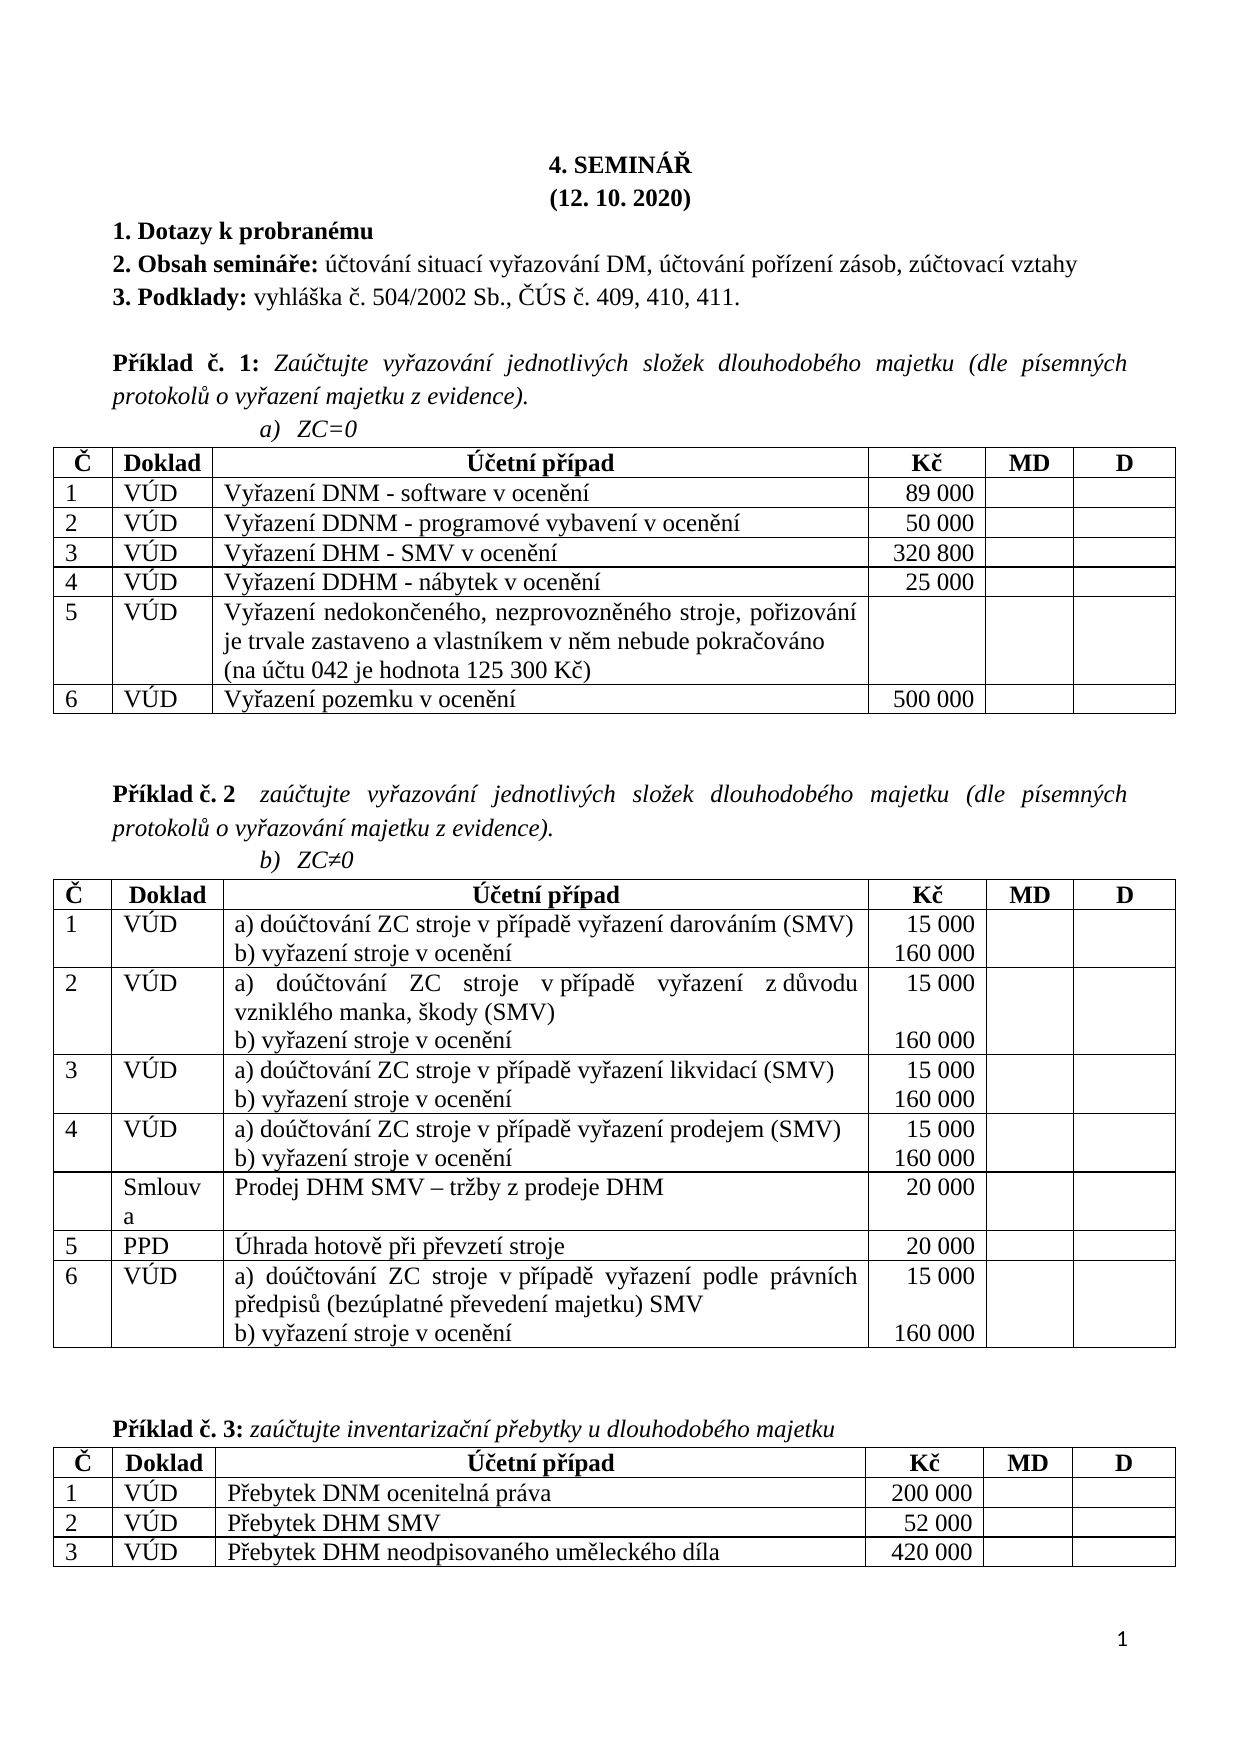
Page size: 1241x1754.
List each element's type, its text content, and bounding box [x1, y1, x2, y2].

table_cell 5 [54, 597, 112, 683]
table_header MD [986, 448, 1073, 477]
table_cell [986, 538, 1073, 566]
table_cell Úhrada hotově při převzetí stroje [224, 1231, 868, 1260]
table_cell 1 [54, 1478, 112, 1507]
table_cell 3 [54, 538, 112, 566]
table_cell Přebytek DHM SMV [216, 1508, 865, 1536]
table_cell VÚD [112, 1261, 223, 1347]
table_header Doklad [112, 880, 223, 908]
table_cell 2 [54, 1508, 112, 1536]
table_header MD [984, 1448, 1072, 1477]
table_header Účetní případ [213, 448, 868, 477]
table_cell [986, 685, 1073, 713]
list ZC≠0 [259, 846, 1128, 874]
table_cell [984, 1478, 1072, 1507]
table_cell 50 000 [869, 508, 985, 537]
table_cell Vyřazení DNM - software v ocenění [213, 478, 868, 507]
table_cell 20 000 [869, 1231, 986, 1260]
table_cell [984, 1508, 1072, 1536]
table_cell 25 000 [869, 568, 985, 596]
table_header Doklad [113, 448, 212, 477]
table_cell [1074, 1231, 1175, 1260]
table_cell [869, 597, 985, 683]
table_cell [984, 1538, 1072, 1566]
table_cell 1 [54, 910, 111, 967]
text Příklad č. 1: Zaúčtujte vyřazování jednotlivých složek dlouhodobého majetku (dle písemných protokolů o vyřazení majetku z evidence). [112, 348, 1128, 410]
table_cell PPD [112, 1231, 223, 1260]
table_cell 89 000 [869, 478, 985, 507]
table_cell VÚD [113, 538, 212, 566]
table_cell [1074, 910, 1175, 967]
table_header MD [987, 880, 1073, 908]
table_header D [1074, 448, 1175, 477]
text 1. Dotazy k probranému [112, 216, 1128, 245]
table_header D [1074, 880, 1175, 908]
table_cell 4 [54, 568, 112, 596]
table_cell [987, 1231, 1073, 1260]
table_cell [1073, 1508, 1175, 1536]
table_cell Vyřazení pozemku v ocenění [213, 685, 868, 713]
table_cell [1074, 597, 1175, 683]
table_cell [987, 1114, 1073, 1171]
table_cell 52 000 [866, 1508, 983, 1536]
table_cell 15 000 160 000 [869, 1114, 986, 1171]
table_cell [987, 1055, 1073, 1113]
table_cell 4 [54, 1114, 111, 1171]
table_header Doklad [113, 1448, 215, 1477]
table_cell [1074, 508, 1175, 537]
table_header Kč [866, 1448, 983, 1477]
table_cell 3 [54, 1538, 112, 1566]
table_cell a) doúčtování ZC stroje v případě vyřazení prodejem (SMV) b) vyřazení stroje v ocenění [224, 1114, 868, 1171]
table_cell [986, 478, 1073, 507]
table_cell VÚD [113, 568, 212, 596]
table_cell [987, 1261, 1073, 1347]
text 3. Podklady: vyhláška č. 504/2002 Sb., ČÚS č. 409, 410, 411. [112, 282, 1128, 311]
table_header Účetní případ [224, 880, 868, 908]
table_cell Vyřazení nedokončeného, nezprovozněného stroje, pořizování je trvale zastaveno a vlastníkem v něm nebude pokračováno (na účtu 042 je hodnota 125 300 Kč) [213, 597, 868, 683]
table_cell [986, 568, 1073, 596]
table_cell [1074, 568, 1175, 596]
table_cell Přebytek DNM ocenitelná práva [216, 1478, 865, 1507]
table_cell [1074, 968, 1175, 1054]
table_cell 15 000 160 000 [869, 1055, 986, 1113]
table_cell [987, 968, 1073, 1054]
table_cell VÚD [112, 910, 223, 967]
table_cell [1074, 1173, 1175, 1230]
table_cell a) doúčtování ZC stroje v případě vyřazení podle právních předpisů (bezúplatné převedení majetku) SMV b) vyřazení stroje v ocenění [224, 1261, 868, 1347]
table_cell [1074, 1055, 1175, 1113]
table_cell Přebytek DHM neodpisovaného uměleckého díla [216, 1538, 865, 1566]
table_header Kč [869, 880, 986, 908]
table_cell [987, 1173, 1073, 1230]
table_cell 6 [54, 1261, 111, 1347]
table_cell VÚD [113, 685, 212, 713]
table_cell [986, 508, 1073, 537]
table_cell Prodej DHM SMV – tržby z prodeje DHM [224, 1173, 868, 1230]
table_cell 5 [54, 1231, 111, 1260]
table_cell 200 000 [866, 1478, 983, 1507]
table_cell 500 000 [869, 685, 985, 713]
table_cell 3 [54, 1055, 111, 1113]
table_cell 15 000 160 000 [869, 910, 986, 967]
list ZC=0 [259, 414, 1128, 443]
table_cell VÚD [113, 597, 212, 683]
table_cell 20 000 [869, 1173, 986, 1230]
table_header Č [54, 448, 112, 477]
table_cell 15 000 160 000 [869, 968, 986, 1054]
table_cell [1073, 1478, 1175, 1507]
table_header D [1073, 1448, 1175, 1477]
table_cell [54, 1173, 111, 1230]
table_cell 420 000 [866, 1538, 983, 1566]
table_cell 320 800 [869, 538, 985, 566]
table_cell a) doúčtování ZC stroje v případě vyřazení likvidací (SMV) b) vyřazení stroje v ocenění [224, 1055, 868, 1113]
table_header Č [54, 1448, 112, 1477]
table_cell VÚD [113, 1478, 215, 1507]
table_cell a) doúčtování ZC stroje v případě vyřazení z důvodu vzniklého manka, škody (SMV) b) vyřazení stroje v ocenění [224, 968, 868, 1054]
table_header Účetní případ [216, 1448, 865, 1477]
text (12. 10. 2020) [112, 183, 1128, 212]
table_header Kč [869, 448, 985, 477]
table_cell [1074, 1261, 1175, 1347]
table_cell Vyřazení DDHM - nábytek v ocenění [213, 568, 868, 596]
table_cell [1074, 685, 1175, 713]
table_cell [986, 597, 1073, 683]
text Příklad č. 2 zaúčtujte vyřazování jednotlivých složek dlouhodobého majetku (dle písemných protokolů o vyřazování majetku z evidence). [112, 779, 1128, 841]
table_cell VÚD [113, 478, 212, 507]
table_cell VÚD [112, 968, 223, 1054]
table_cell [1074, 478, 1175, 507]
table_cell 15 000 160 000 [869, 1261, 986, 1347]
table_cell VÚD [112, 1114, 223, 1171]
text 2. Obsah semináře: účtování situací vyřazování DM, účtování pořízení zásob, zúčtovací vztahy [112, 249, 1128, 278]
table_cell 2 [54, 968, 111, 1054]
table_cell VÚD [113, 1508, 215, 1536]
table_cell [987, 910, 1073, 967]
table_cell 1 [54, 478, 112, 507]
text 4. SEMINÁŘ [112, 150, 1128, 179]
table_cell Vyřazení DHM - SMV v ocenění [213, 538, 868, 566]
table_cell Vyřazení DDNM - programové vybavení v ocenění [213, 508, 868, 537]
table_cell VÚD [113, 1538, 215, 1566]
table_cell [1074, 538, 1175, 566]
text Příklad č. 3: zaúčtujte inventarizační přebytky u dlouhodobého majetku [112, 1414, 1128, 1443]
table_cell 6 [54, 685, 112, 713]
table_cell VÚD [112, 1055, 223, 1113]
table_header Č [54, 880, 111, 908]
table_cell [1074, 1114, 1175, 1171]
table_cell 2 [54, 508, 112, 537]
table_cell [1073, 1538, 1175, 1566]
table_cell a) doúčtování ZC stroje v případě vyřazení darováním (SMV) b) vyřazení stroje v ocenění [224, 910, 868, 967]
table_cell Smlouva [112, 1173, 223, 1230]
table_cell VÚD [113, 508, 212, 537]
